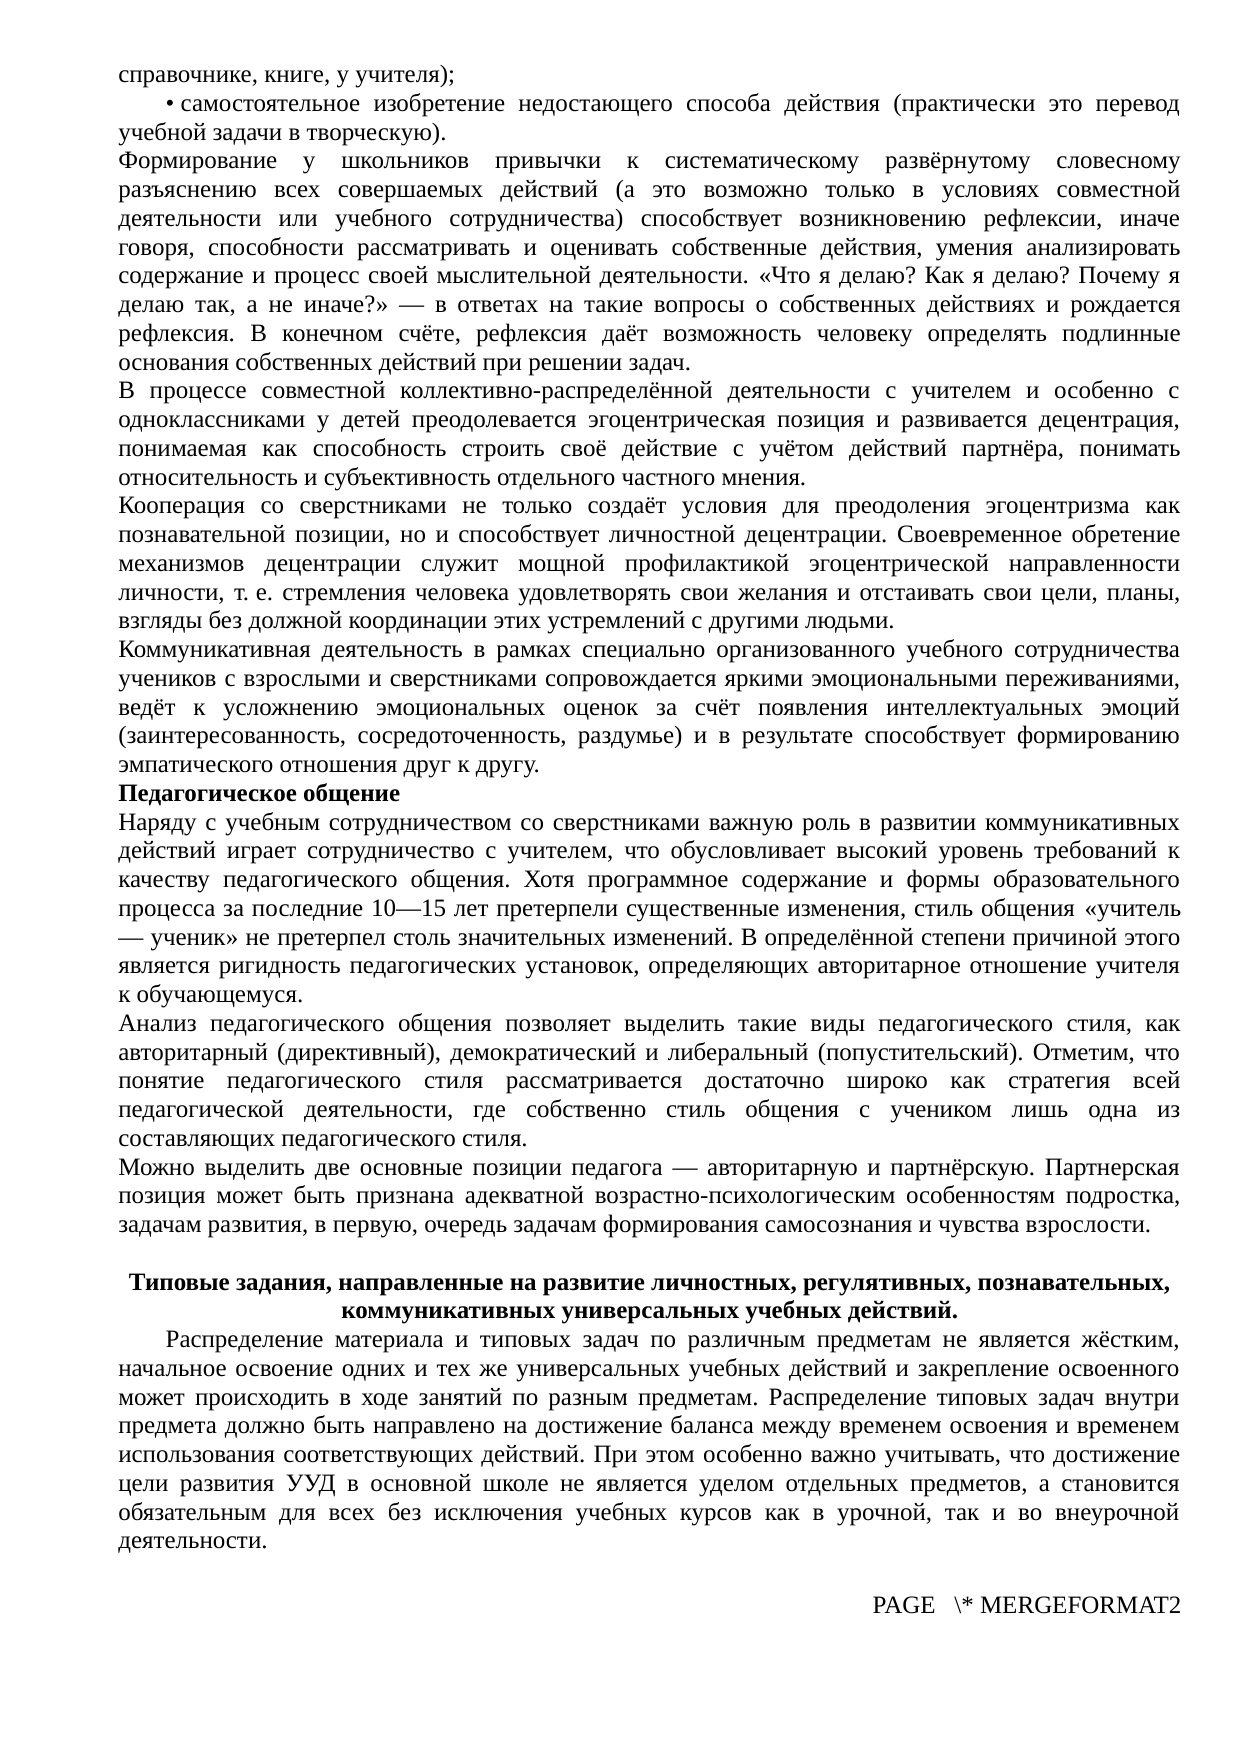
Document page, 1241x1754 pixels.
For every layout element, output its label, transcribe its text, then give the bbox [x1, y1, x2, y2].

text Типовые задания, направленные на развитие личностных, регулятивных, познавательных, коммуникативных универсальных учебных действий. [118, 1267, 1181, 1324]
text Анализ педагогического общения позволяет выделить такие виды педагогического стиля, как авторитарный (директивный), демократический и либеральный (попустительский). Отметим, что понятие педагогического стиля рассматривается достаточно широко как стратегия всей педагогической деятельности, где собственно стиль общения с учеником лишь одна из составляющих педагогического стиля. [118, 1008, 1181, 1152]
text В процессе совместной коллективно-распределённой деятельности с учителем и особенно с одноклассниками у детей преодолевается эгоцентрическая позиция и развивается децентрация, понимаемая как способность строить своё действие с учётом действий партнёра, понимать относительность и субъективность отдельного частного мнения. [118, 375, 1181, 490]
text Наряду с учебным сотрудничеством со сверстниками важную роль в развитии коммуникативных действий играет сотрудничество с учителем, что обусловливает высокий уровень требований к качеству педагогического общения. Хотя программное содержание и формы образовательного процесса за последние 10—15 лет претерпели существенные изменения, стиль общения «учитель — ученик» не претерпел столь значительных изменений. В определённой степени причиной этого является ригидность педагогических установок, определяющих авторитарное отношение учителя к обучающемуся. [118, 807, 1181, 1008]
text Формирование у школьников привычки к систематическому развёрнутому словесному разъяснению всех совершаемых действий (а это возможно только в условиях совместной деятельности или учебного сотрудничества) способствует возникновению рефлексии, иначе говоря, способности рассматривать и оценивать собственные действия, умения анализировать содержание и процесс своей мыслительной деятельности. «Что я делаю? Как я делаю? Почему я делаю так, а не иначе?» — в ответах на такие вопросы о собственных действиях и рождается рефлексия. В конечном счёте, рефлексия даёт возможность человеку определять подлинные основания собственных действий при решении задач. [118, 145, 1181, 375]
text Коммуникативная деятельность в рамках специально организованного учебного сотрудничества учеников с взрослыми и сверстниками сопровождается яркими эмоциональными переживаниями, ведёт к усложнению эмоциональных оценок за счёт появления интеллектуальных эмоций (заинтересованность, сосредоточенность, раздумье) и в результате способствует формированию эмпатического отношения друг к другу. [118, 634, 1181, 778]
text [118, 59, 1181, 88]
text Педагогическое общение [118, 778, 1181, 807]
text • самостоятельное изобретение недостающего способа действия (практически это перевод учебной задачи в творческую). [118, 88, 1181, 145]
text Кооперация со сверстниками не только создаёт условия для преодоления эгоцентризма как познавательной позиции, но и способствует личностной децентрации. Своевременное обретение механизмов децентрации служит мощной профилактикой эгоцентрической направленности личности, т. е. стремления человека удовлетворять свои желания и отстаивать свои цели, планы, взгляды без должной координации этих устремлений с другими людьми. [118, 490, 1181, 634]
text Распределение материала и типовых задач по различным предметам не является жёстким, начальное освоение одних и тех же универсальных учебных действий и закрепление освоенного может происходить в ходе занятий по разным предметам. Распределение типовых задач внутри предмета должно быть направлено на достижение баланса между временем освоения и временем использования соответствующих действий. При этом особенно важно учитывать, что достижение цели развития УУД в основной школе не является уделом отдельных предметов, а становится обязательным для всех без исключения учебных курсов как в урочной, так и во внеурочной деятельности. [118, 1324, 1181, 1554]
text Можно выделить две основные позиции педагога — авторитарную и партнёрскую. Партнерская позиция может быть признана адекватной возрастно-психологическим особенностям подростка, задачам развития, в первую, очередь задачам формирования самосознания и чувства взрослости. [118, 1152, 1181, 1238]
